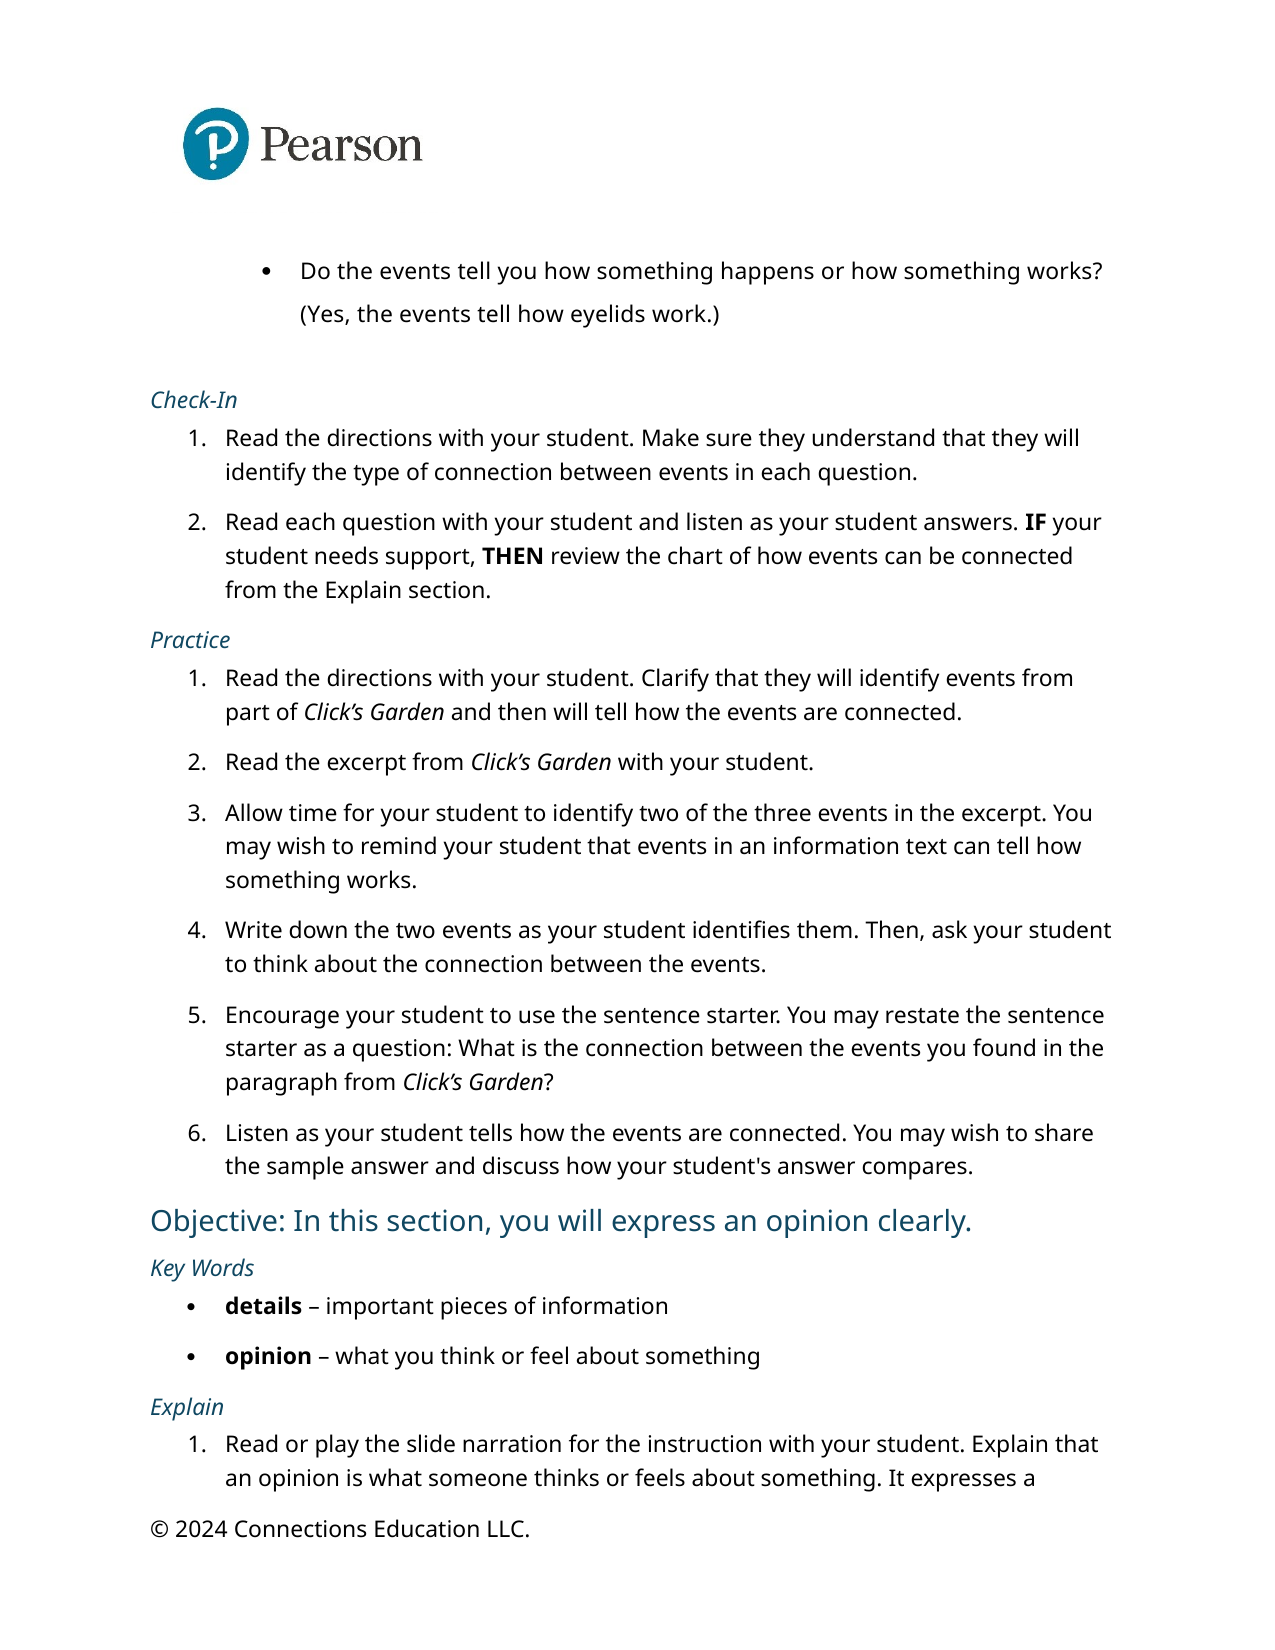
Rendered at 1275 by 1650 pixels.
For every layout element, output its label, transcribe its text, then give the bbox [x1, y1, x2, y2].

list Do the events tell you how something happens or how something works? (Yes, the events tell how eyelids work.) [262, 244, 1125, 371]
list Allow time for your student to identify two of the three events in the excerpt. You may wish to remind your student that events in an information text can tell how something works. [187, 796, 1125, 895]
list Encourage your student to use the sentence starter. You may restate the sentence starter as a question: What is the connection between the events you found in the paragraph from Click’s Garden? [187, 998, 1125, 1097]
picture [150, 75, 455, 213]
list Read the directions with your student. Make sure they understand that they will identify the type of connection between events in each question. [187, 422, 1125, 487]
list details – important pieces of information [187, 1290, 1125, 1321]
subtitle Practice [150, 624, 1125, 655]
subtitle Explain [150, 1391, 1125, 1422]
subtitle Objective: In this section, you will express an opinion clearly. [150, 1201, 1125, 1240]
list Read the excerpt from Click’s Garden with your student. [187, 746, 1125, 777]
list Read each question with your student and listen as your student answers. IF your student needs support, THEN review the chart of how events can be connected from the Explain section. [187, 506, 1125, 605]
list Read the directions with your student. Clarify that they will identify events from part of Click’s Garden and then will tell how the events are connected. [187, 662, 1125, 727]
list Listen as your student tells how the events are connected. You may wish to share the sample answer and discuss how your student's answer compares. [187, 1116, 1125, 1181]
list Write down the two events as your student identifies them. Then, ask your student to think about the connection between the events. [187, 914, 1125, 979]
subtitle Check-In [150, 384, 1125, 415]
subtitle Key Words [150, 1252, 1125, 1283]
list opinion – what you think or feel about something [187, 1340, 1125, 1371]
